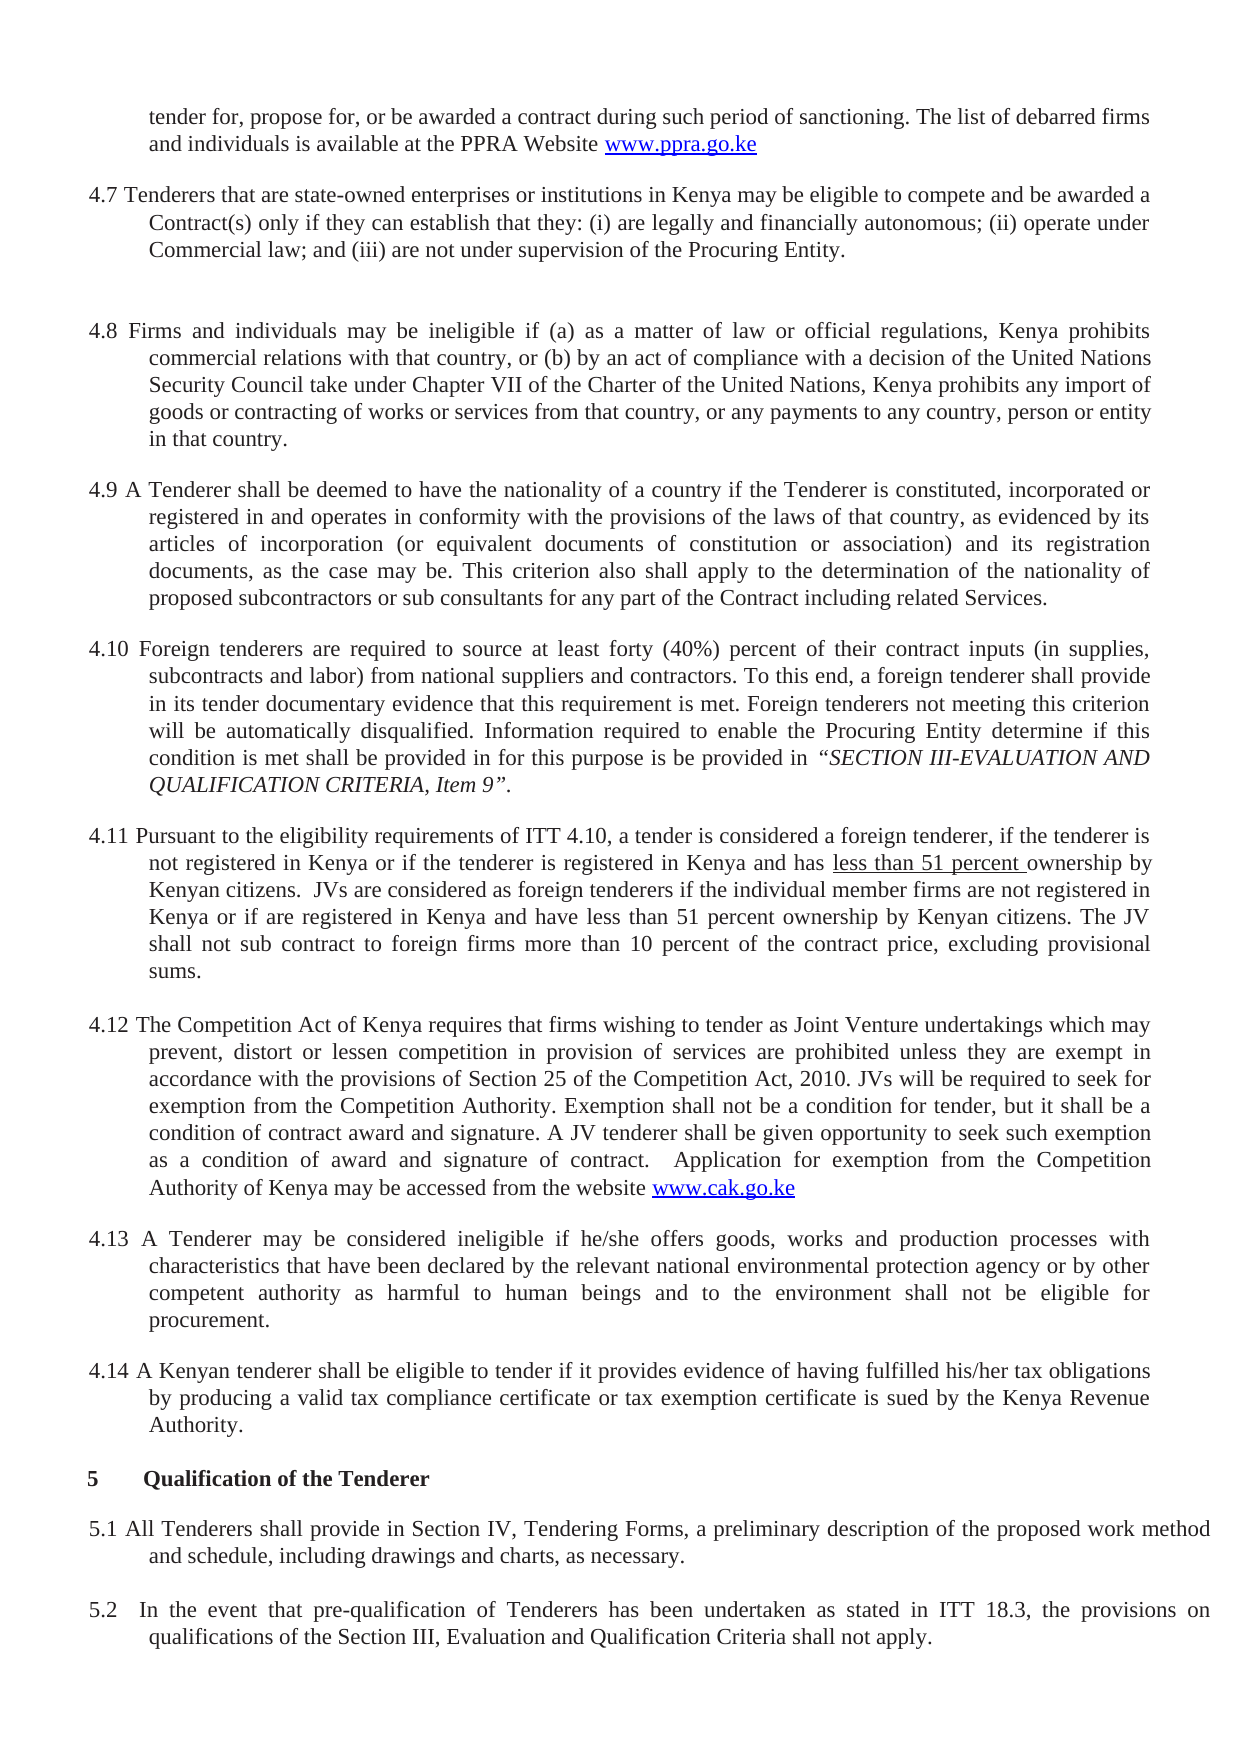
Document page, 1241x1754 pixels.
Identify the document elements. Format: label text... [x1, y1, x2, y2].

text 4.7 Tenderers that are state-owned enterprises or institutions in Kenya may be eligible to compete and be awarded a Contract(s) only if they can establish that they: (i) are legally and financially autonomous; (ii) operate under Commercial law; and (iii) are not under supervision of the Procuring Entity. [89, 182, 1152, 262]
text 4.11 Pursuant to the eligibility requirements of ITT 4.10, a tender is considered a foreign tenderer, if the tenderer is not registered in Kenya or if the tenderer is registered in Kenya and has less than 51 percent ownership by Kenyan citizens. JVs are considered as foreign tenderers if the individual member firms are not registered in Kenya or if are registered in Kenya and have less than 51 percent ownership by Kenyan citizens. The JV shall not sub contract to foreign firms more than 10 percent of the contract price, excluding provisional sums. [89, 822, 1152, 984]
text 4.14 A Kenyan tenderer shall be eligible to tender if it provides evidence of having fulfilled his/her tax obligations by producing a valid tax compliance certificate or tax exemption certificate is sued by the Kenya Revenue Authority. [89, 1357, 1152, 1437]
text 5.1 All Tenderers shall provide in Section IV, Tendering Forms, a preliminary description of the proposed work method and schedule, including drawings and charts, as necessary. [89, 1515, 1213, 1569]
text 5.2 In the event that pre-qualification of Tenderers has been undertaken as stated in ITT 18.3, the provisions on qualifications of the Section III, Evaluation and Qualification Criteria shall not apply. [89, 1596, 1213, 1649]
text 4.10 Foreign tenderers are required to source at least forty (40%) percent of their contract inputs (in supplies, subcontracts and labor) from national suppliers and contractors. To this end, a foreign tenderer shall provide in its tender documentary evidence that this requirement is met. Foreign tenderers not meeting this criterion will be automatically disqualified. Information required to enable the Procuring Entity determine if this condition is met shall be provided in for this purpose is be provided in “SECTION III-EVALUATION AND QUALIFICATION CRITERIA, Item 9”. [89, 635, 1152, 797]
text 4.9 A Tenderer shall be deemed to have the nationality of a country if the Tenderer is constituted, incorporated or registered in and operates in conformity with the provisions of the laws of that country, as evidenced by its articles of incorporation (or equivalent documents of constitution or association) and its registration documents, as the case may be. This criterion also shall apply to the determination of the nationality of proposed subcontractors or sub consultants for any part of the Contract including related Services. [89, 476, 1152, 611]
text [89, 103, 1152, 157]
text 4.12 The Competition Act of Kenya requires that firms wishing to tender as Joint Venture undertakings which may prevent, distort or lessen competition in provision of services are prohibited unless they are exempt in accordance with the provisions of Section 25 of the Competition Act, 2010. JVs will be required to seek for exemption from the Competition Authority. Exemption shall not be a condition for tender, but it shall be a condition of contract award and signature. A JV tenderer shall be given opportunity to seek such exemption as a condition of award and signature of contract. Application for exemption from the Competition Authority of Kenya may be accessed from the website www.cak.go.ke [89, 1011, 1152, 1200]
text 4.13 A Tenderer may be considered ineligible if he/she offers goods, works and production processes with characteristics that have been declared by the relevant national environmental protection agency or by other competent authority as harmful to human beings and to the environment shall not be eligible for procurement. [89, 1224, 1152, 1332]
subtitle 5 Qualification of the Tenderer [0, 1464, 1187, 1491]
text 4.8 Firms and individuals may be ineligible if (a) as a matter of law or official regulations, Kenya prohibits commercial relations with that country, or (b) by an act of compliance with a decision of the United Nations Security Council take under Chapter VII of the Charter of the United Nations, Kenya prohibits any import of goods or contracting of works or services from that country, or any payments to any country, person or entity in that country. [89, 317, 1153, 451]
